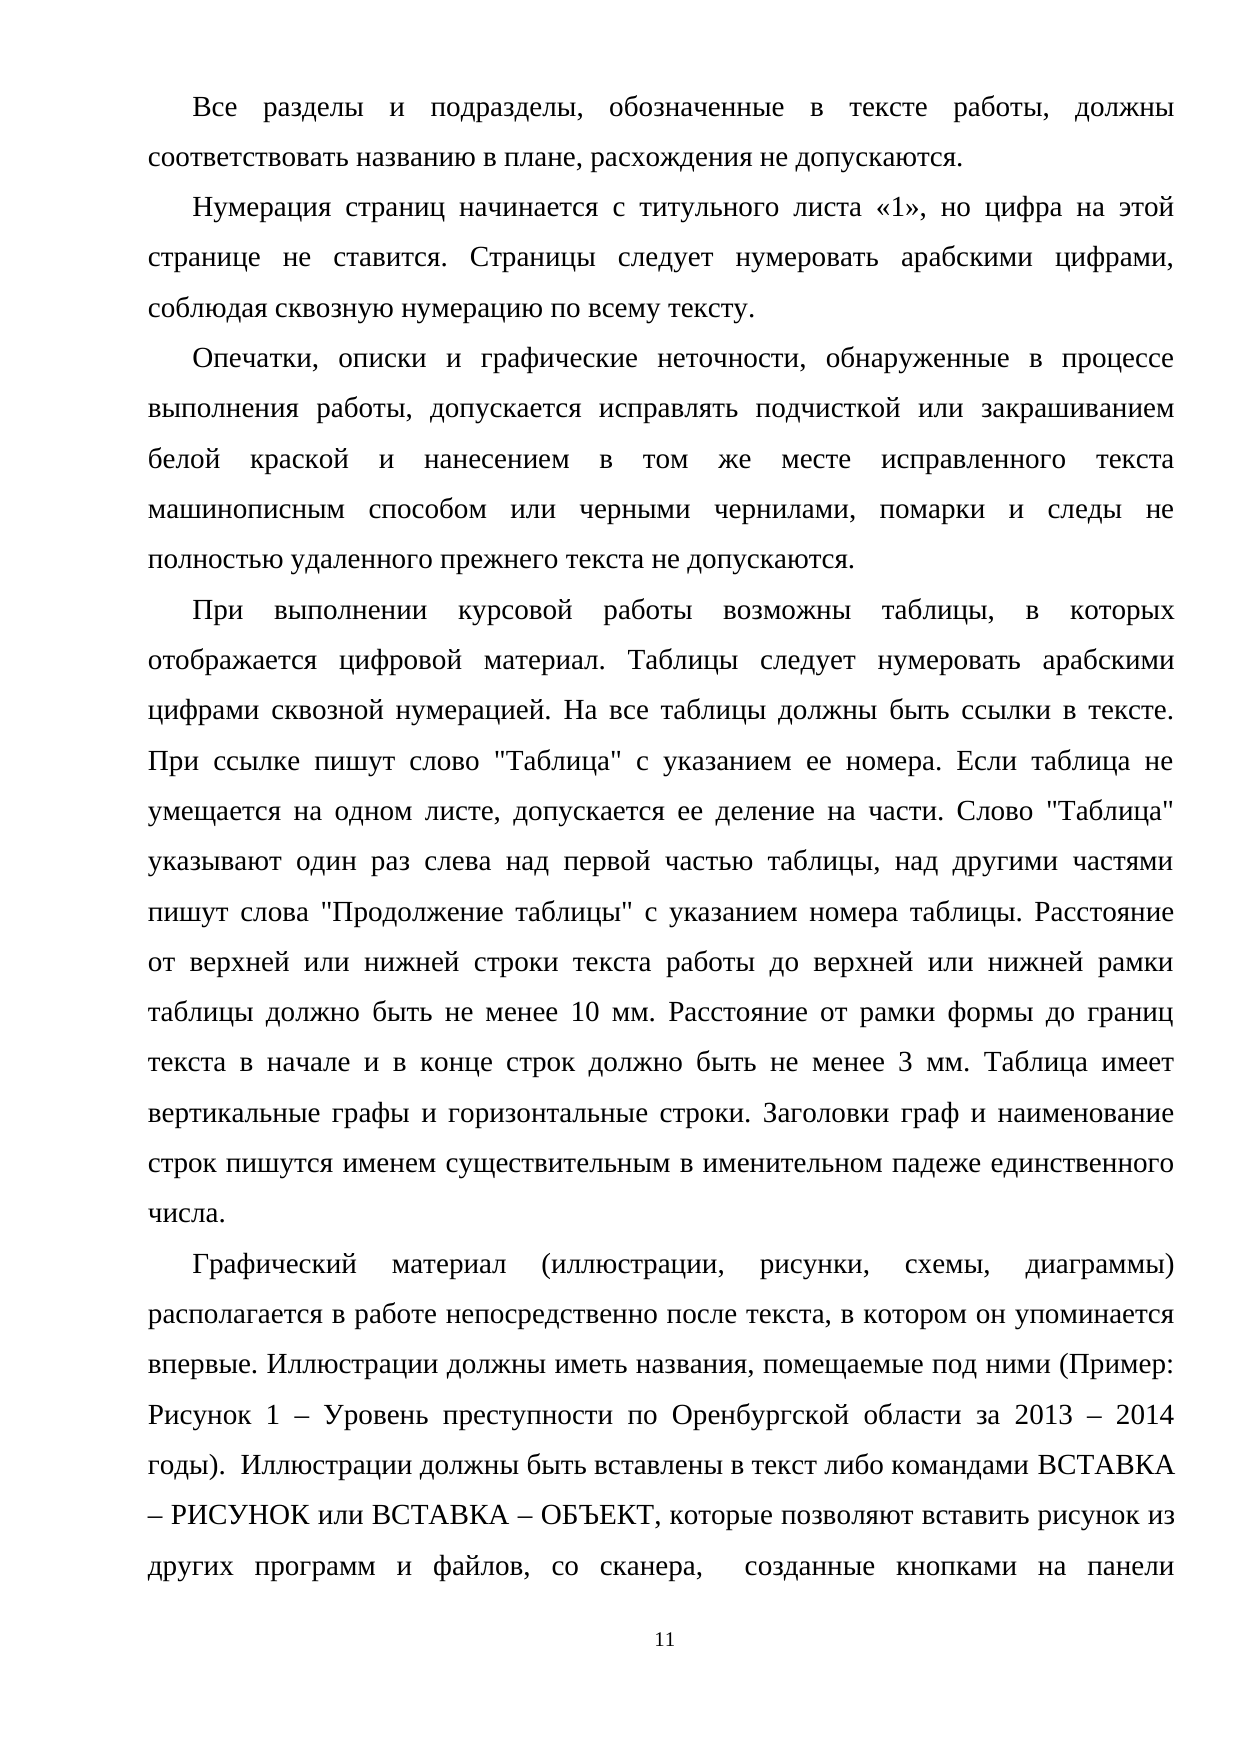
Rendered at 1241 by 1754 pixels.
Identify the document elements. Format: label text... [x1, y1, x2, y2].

text Опечатки, описки и графические неточности, обнаруженные в процессе выполнения работы, допускается исправлять подчисткой или закрашиванием белой краской и нанесением в том же месте исправленного текста машинописным способом или черными чернилами, помарки и следы не полностью удаленного прежнего текста не допускаются. [148, 340, 1175, 575]
text Нумерация страниц начинается с титульного листа «1», но цифра на этой странице не ставится. Страницы следует нумеровать арабскими цифрами, соблюдая сквозную нумерацию по всему тексту. [148, 189, 1175, 323]
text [148, 1246, 1175, 1581]
text При выполнении курсовой работы возможны таблицы, в которых отображается цифровой материал. Таблицы следует нумеровать арабскими цифрами сквозной нумерацией. На все таблицы должны быть ссылки в тексте. При ссылке пишут слово "Таблица" с указанием ее номера. Если таблица не умещается на одном листе, допускается ее деление на части. Слово "Таблица" указывают один раз слева над первой частью таблицы, над другими частями пишут слова "Продолжение таблицы" с указанием номера таблицы. Расстояние от верхней или нижней строки текста работы до верхней или нижней рамки таблицы должно быть не менее 10 мм. Расстояние от рамки формы до границ текста в начале и в конце строк должно быть не менее 3 мм. Таблица имеет вертикальные графы и горизонтальные строки. Заголовки граф и наименование строк пишутся именем существительным в именительном падеже единственного числа. [148, 592, 1175, 1229]
text Все разделы и подразделы, обозначенные в тексте работы, должны соответствовать названию в плане, расхождения не допускаются. [148, 89, 1175, 172]
